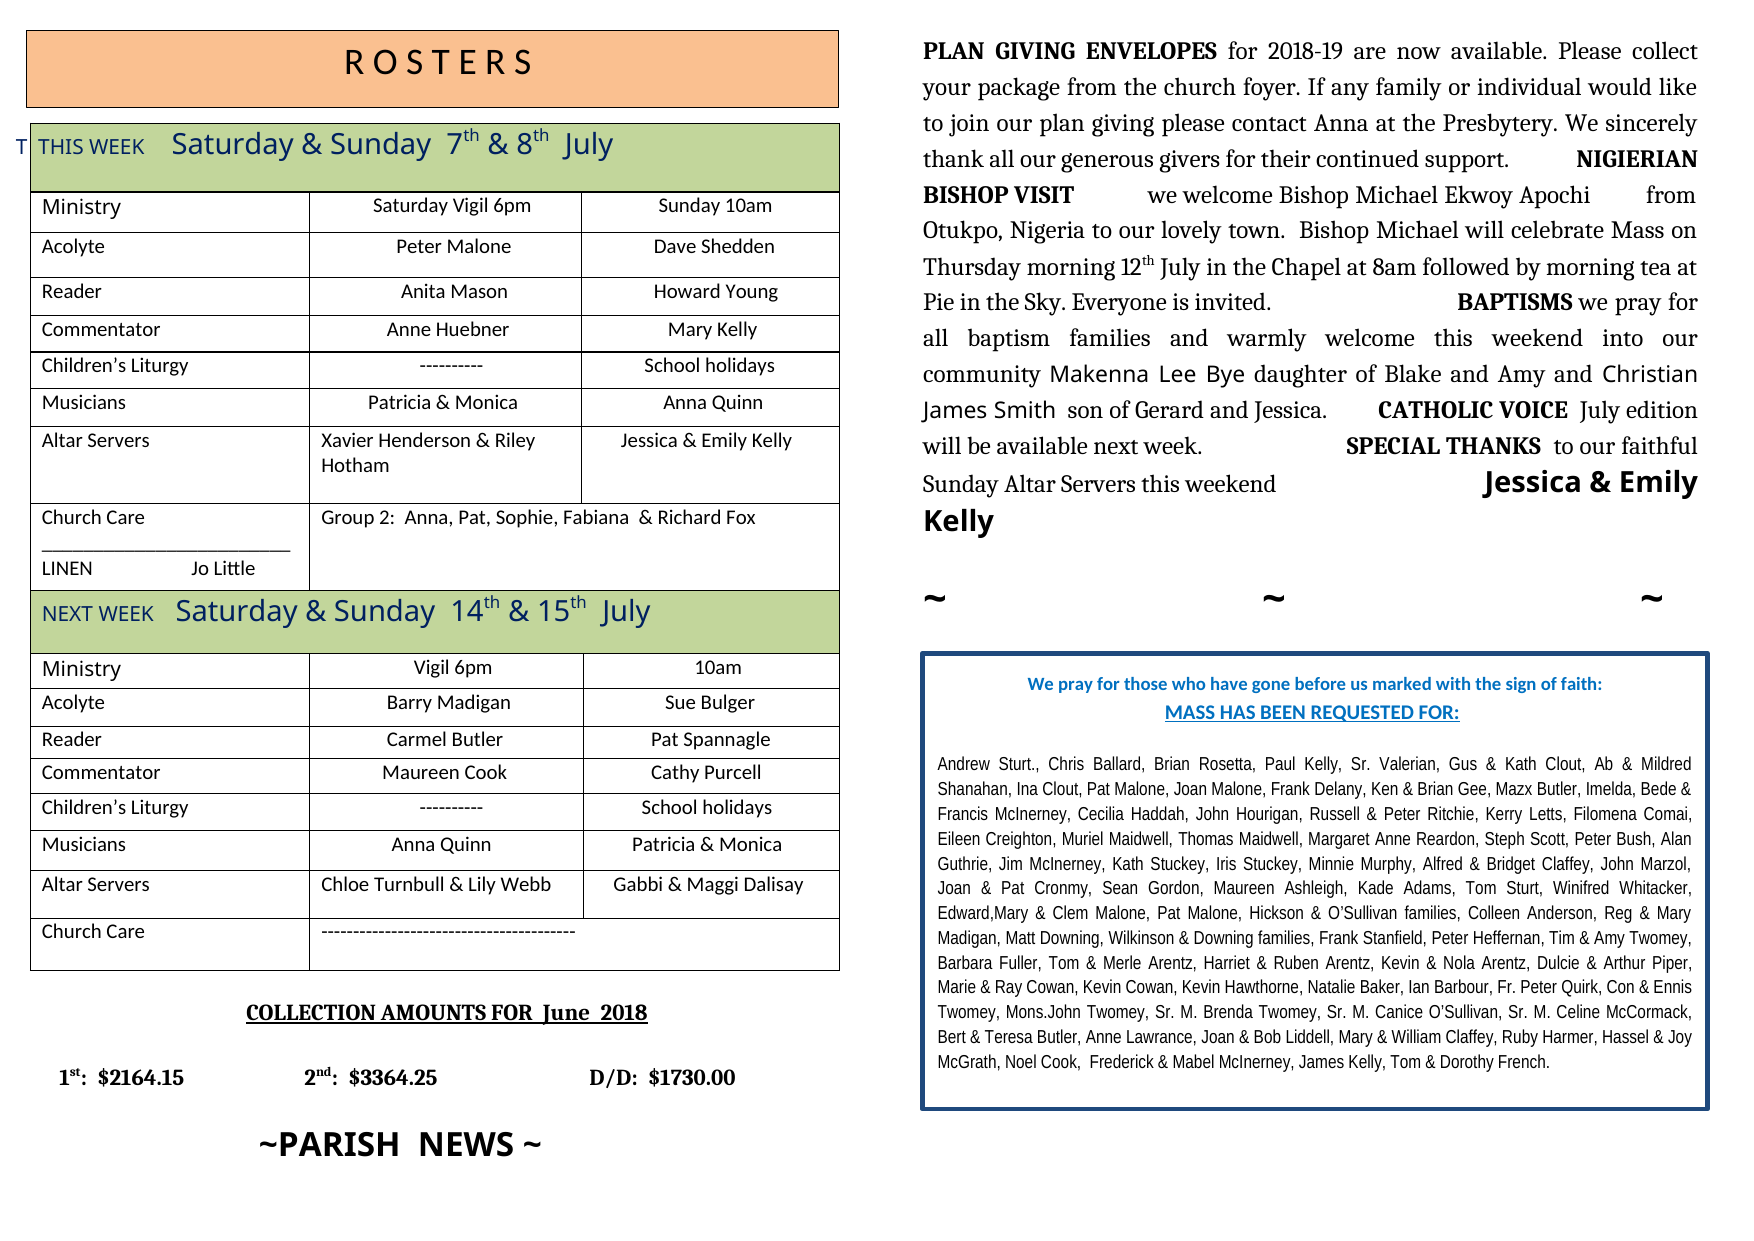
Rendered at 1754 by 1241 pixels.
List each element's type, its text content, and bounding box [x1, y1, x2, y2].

table_cell Church Care ________________________ LINEN Jo Little [31, 504, 309, 589]
table_cell 10am [584, 654, 839, 688]
table_cell Vigil 6pm [310, 654, 583, 688]
table_cell Dave Shedden [582, 233, 839, 277]
table_cell Reader [31, 278, 309, 315]
table_cell Saturday Vigil 6pm [310, 193, 581, 232]
table_cell Altar Servers [31, 427, 309, 503]
text COLLECTION AMOUNTS FOR June 2018 [59, 971, 834, 1026]
text 1st: $2164.15 2nd: $3364.25 D/D: $1730.00 [59, 1055, 834, 1091]
table_cell ---------------------------------------- [310, 919, 839, 969]
table_cell Altar Servers [31, 871, 309, 918]
table_cell Peter Malone [310, 233, 581, 277]
table_header T THIS WEEK Saturday & Sunday 7th & 8th July [31, 124, 839, 191]
table_cell Anita Mason [310, 278, 581, 315]
table_cell Acolyte [31, 689, 309, 726]
table_cell ---------- [310, 353, 581, 388]
table_cell Anna Quinn [310, 831, 583, 870]
text ~ ~ ~ [923, 569, 1698, 626]
table_cell Patricia & Monica [584, 831, 839, 870]
table_cell Jessica & Emily Kelly [582, 427, 839, 503]
table_cell Mary Kelly [582, 316, 839, 351]
table_cell Children’s Liturgy [31, 353, 309, 388]
table_cell Carmel Butler [310, 727, 583, 758]
table_cell Commentator [31, 316, 309, 351]
table_cell Barry Madigan [310, 689, 583, 726]
table_cell Maureen Cook [310, 759, 583, 793]
table_cell Acolyte [31, 233, 309, 277]
table_cell Children’s Liturgy [31, 794, 309, 830]
table_cell Gabbi & Maggi Dalisay [584, 871, 839, 918]
table_cell Chloe Turnbull & Lily Webb [310, 871, 583, 918]
table_cell Cathy Purcell [584, 759, 839, 793]
table_cell Church Care [31, 919, 309, 969]
table_cell Patricia & Monica [310, 389, 581, 426]
text ~PARISH NEWS ~ [134, 1120, 834, 1166]
table_cell Musicians [31, 831, 309, 870]
table_cell ---------- [310, 794, 583, 830]
table_cell Howard Young [582, 278, 839, 315]
table_cell Anne Huebner [310, 316, 581, 351]
table_cell School holidays [582, 353, 839, 388]
table_cell Musicians [31, 389, 309, 426]
table_cell NEXT WEEK Saturday & Sunday 14th & 15th July [31, 591, 839, 653]
table_cell Sunday 10am [582, 193, 839, 232]
table_cell Sue Bulger [584, 689, 839, 726]
table_cell Commentator [31, 759, 309, 793]
table_cell Group 2: Anna, Pat, Sophie, Fabiana & Richard Fox [310, 504, 839, 589]
table_cell School holidays [584, 794, 839, 830]
table_cell Anna Quinn [582, 389, 839, 426]
text PLAN GIVING ENVELOPES for 2018-19 are now available. Please collect your package from the church foyer. If any family or individual would like to join our plan giving please contact Anna at the Presbytery. We sincerely thank all our generous givers for their continued support. NIGIERIAN BISHOP VISIT we welcome Bishop Michael Ekwoy Apochi from Otukpo, Nigeria to our lovely town. Bishop Michael will celebrate Mass on Thursday morning 12th July in the Chapel at 8am followed by morning tea at Pie in the Sky. Everyone is invited. BAPTISMS we pray for all baptism families and warmly welcome this weekend into our community Makenna Lee Bye daughter of Blake and Amy and Christian James Smith son of Gerard and Jessica. CATHOLIC VOICE July edition will be available next week. SPECIAL THANKS to our faithful Sunday Altar Servers this weekend Jessica & Emily Kelly [923, 29, 1698, 540]
table_cell Pat Spannagle [584, 727, 839, 758]
table_cell Xavier Henderson & Riley Hotham [310, 427, 581, 503]
table_cell Reader [31, 727, 309, 758]
table_cell Ministry [31, 654, 309, 688]
table_cell Ministry [31, 193, 309, 232]
